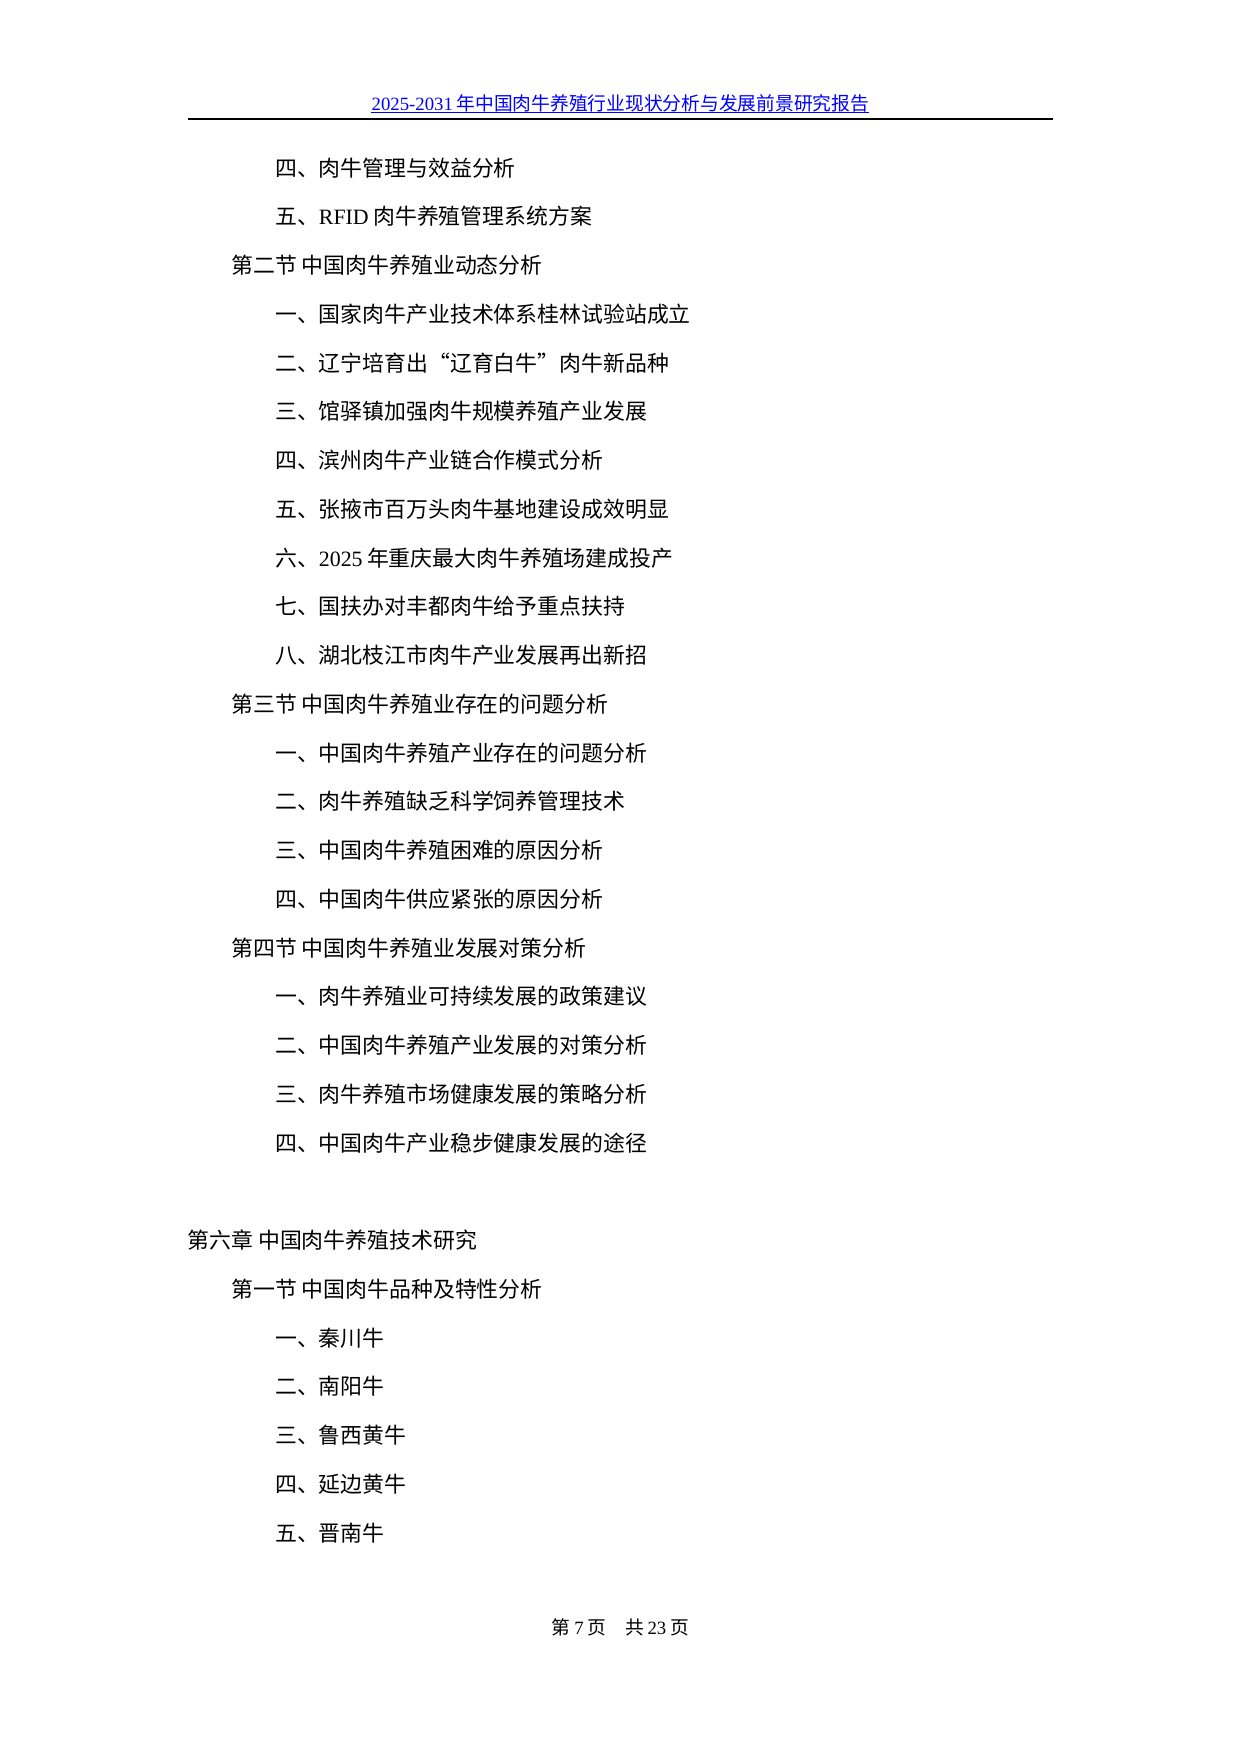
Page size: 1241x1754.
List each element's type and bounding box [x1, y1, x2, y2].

text [187, 150, 1053, 1548]
